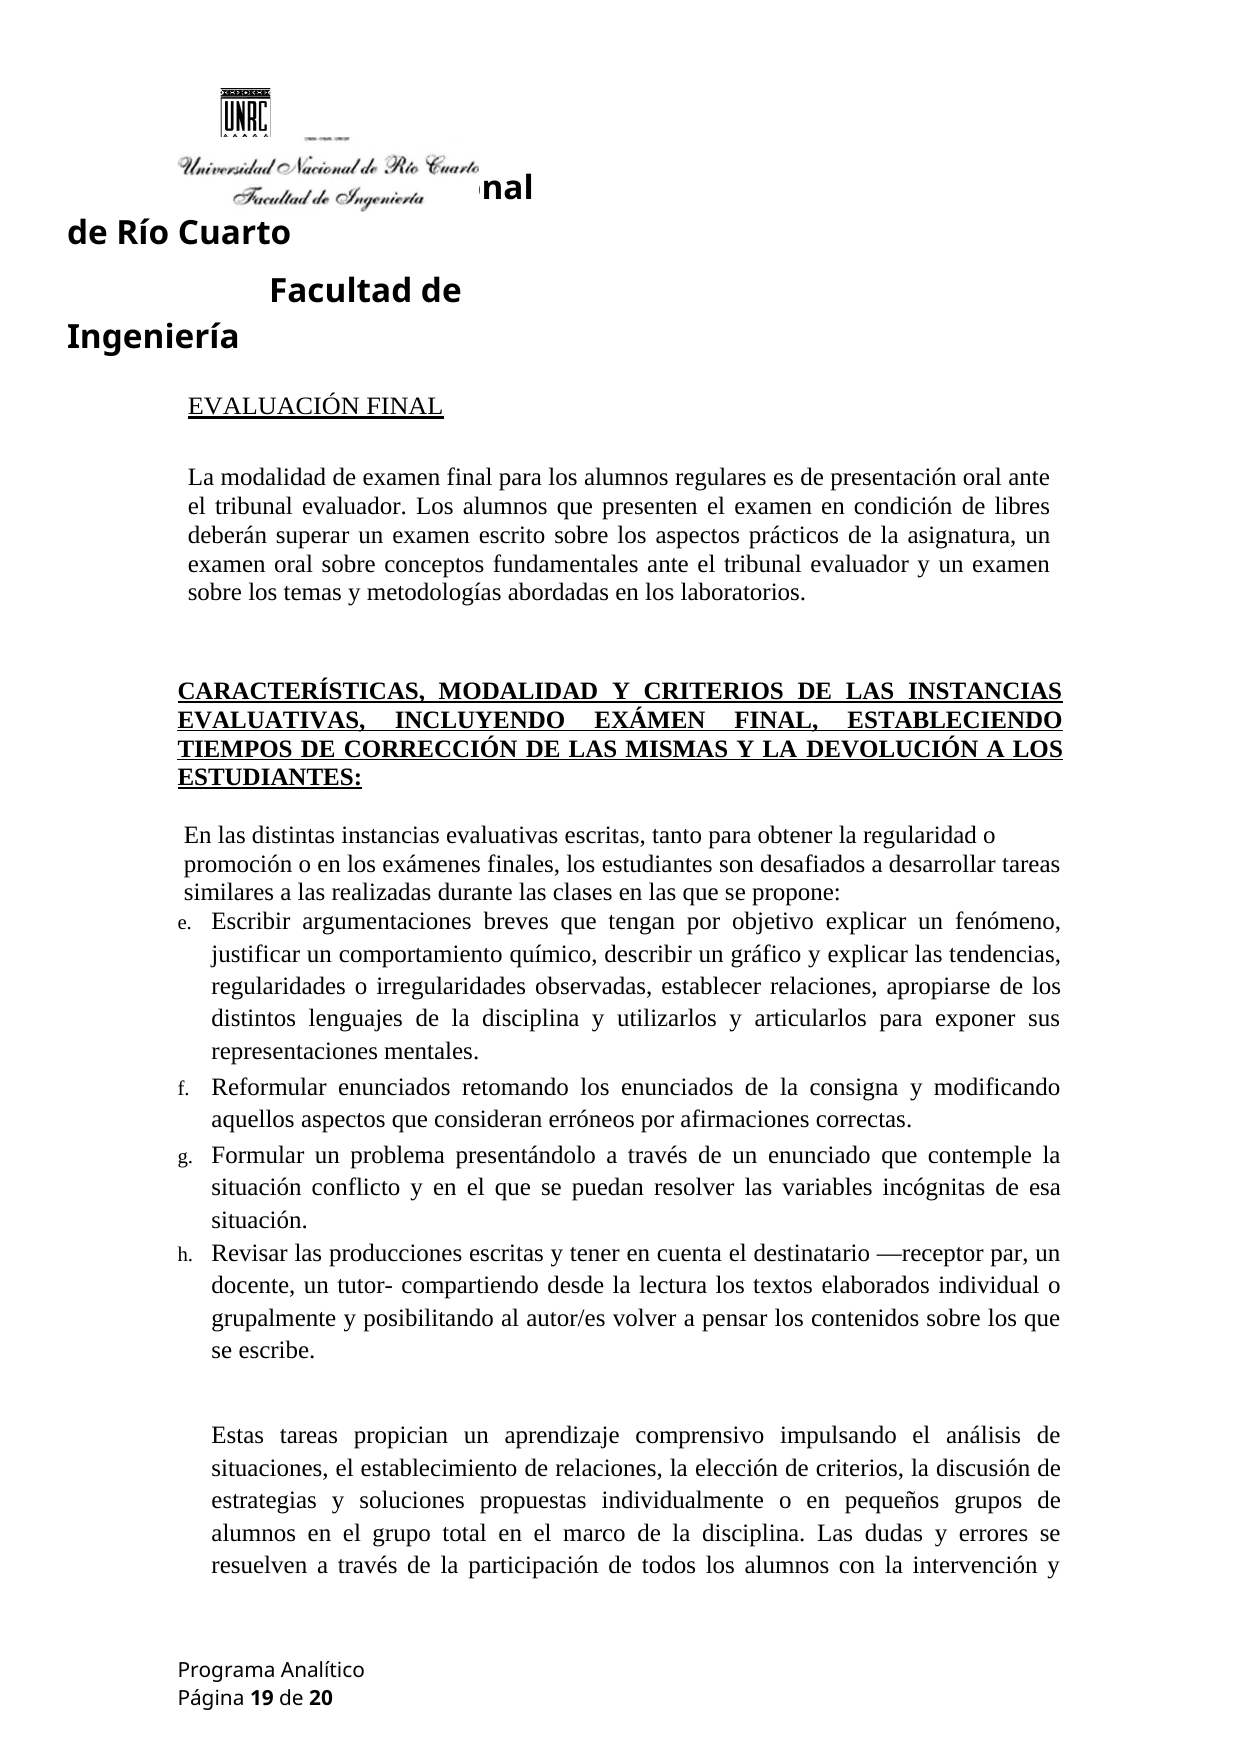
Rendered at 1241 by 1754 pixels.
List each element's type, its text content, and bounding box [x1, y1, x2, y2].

list Escribir argumentaciones breves que tengan por objetivo explicar un fenómeno, justificar un comportamiento químico, describir un gráfico y explicar las tendencias, regularidades o irregularidades observadas, establecer relaciones, apropiarse de los distintos lenguajes de la disciplina y utilizarlos y articularlos para exponer sus representaciones mentales. [177, 906, 1062, 1064]
text En las distintas instancias evaluativas escritas, tanto para obtener la regularidad o promoción o en los exámenes finales, los estudiantes son desafiados a desarrollar tareas similares a las realizadas durante las clases en las que se propone: [184, 820, 1062, 906]
list Reformular enunciados retomando los enunciados de la consigna y modificando aquellos aspectos que consideran erróneos por afirmaciones correctas. [177, 1072, 1062, 1133]
list Formular un problema presentándolo a través de un enunciado que contemple la situación conflicto y en el que se puedan resolver las variables incógnitas de esa situación. [177, 1140, 1062, 1234]
text CARACTERÍSTICAS, MODALIDAD Y CRITERIOS DE LAS INSTANCIAS EVALUATIVAS, INCLUYENDO EXÁMEN FINAL, ESTABLECIENDO TIEMPOS DE CORRECCIÓN DE LAS MISMAS Y LA DEVOLUCIÓN A LOS ESTUDIANTES: [177, 676, 1063, 701]
text CARACTERÍSTICAS, MODALIDAD Y CRITERIOS DE LAS INSTANCIAS EVALUATIVAS, INCLUYENDO EXÁMEN FINAL, ESTABLECIENDO TIEMPOS DE CORRECCIÓN DE LAS MISMAS Y LA DEVOLUCIÓN A LOS ESTUDIANTES: [177, 760, 1063, 791]
text CARACTERÍSTICAS, MODALIDAD Y CRITERIOS DE LAS INSTANCIAS EVALUATIVAS, INCLUYENDO EXÁMEN FINAL, ESTABLECIENDO TIEMPOS DE CORRECCIÓN DE LAS MISMAS Y LA DEVOLUCIÓN A LOS ESTUDIANTES: [177, 731, 1063, 759]
text CARACTERÍSTICAS, MODALIDAD Y CRITERIOS DE LAS INSTANCIAS EVALUATIVAS, INCLUYENDO EXÁMEN FINAL, ESTABLECIENDO TIEMPOS DE CORRECCIÓN DE LAS MISMAS Y LA DEVOLUCIÓN A LOS ESTUDIANTES: [177, 702, 1063, 730]
list Revisar las producciones escritas y tener en cuenta el destinatario —receptor par, un docente, un tutor- compartiendo desde la lectura los textos elaborados individual o grupalmente y posibilitando al autor/es volver a pensar los contenidos sobre los que se escribe. [177, 1238, 1062, 1364]
picture [177, 137, 480, 212]
text La modalidad de examen final para los alumnos regulares es de presentación oral ante el tribunal evaluador. Los alumnos que presenten el examen en condición de libres deberán superar un examen escrito sobre los aspectos prácticos de la asignatura, un examen oral sobre conceptos fundamentales ante el tribunal evaluador y un examen sobre los temas y metodologías abordadas en los laboratorios. [188, 462, 1051, 606]
text EVALUACIÓN FINAL [188, 391, 1063, 419]
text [211, 1421, 1062, 1579]
